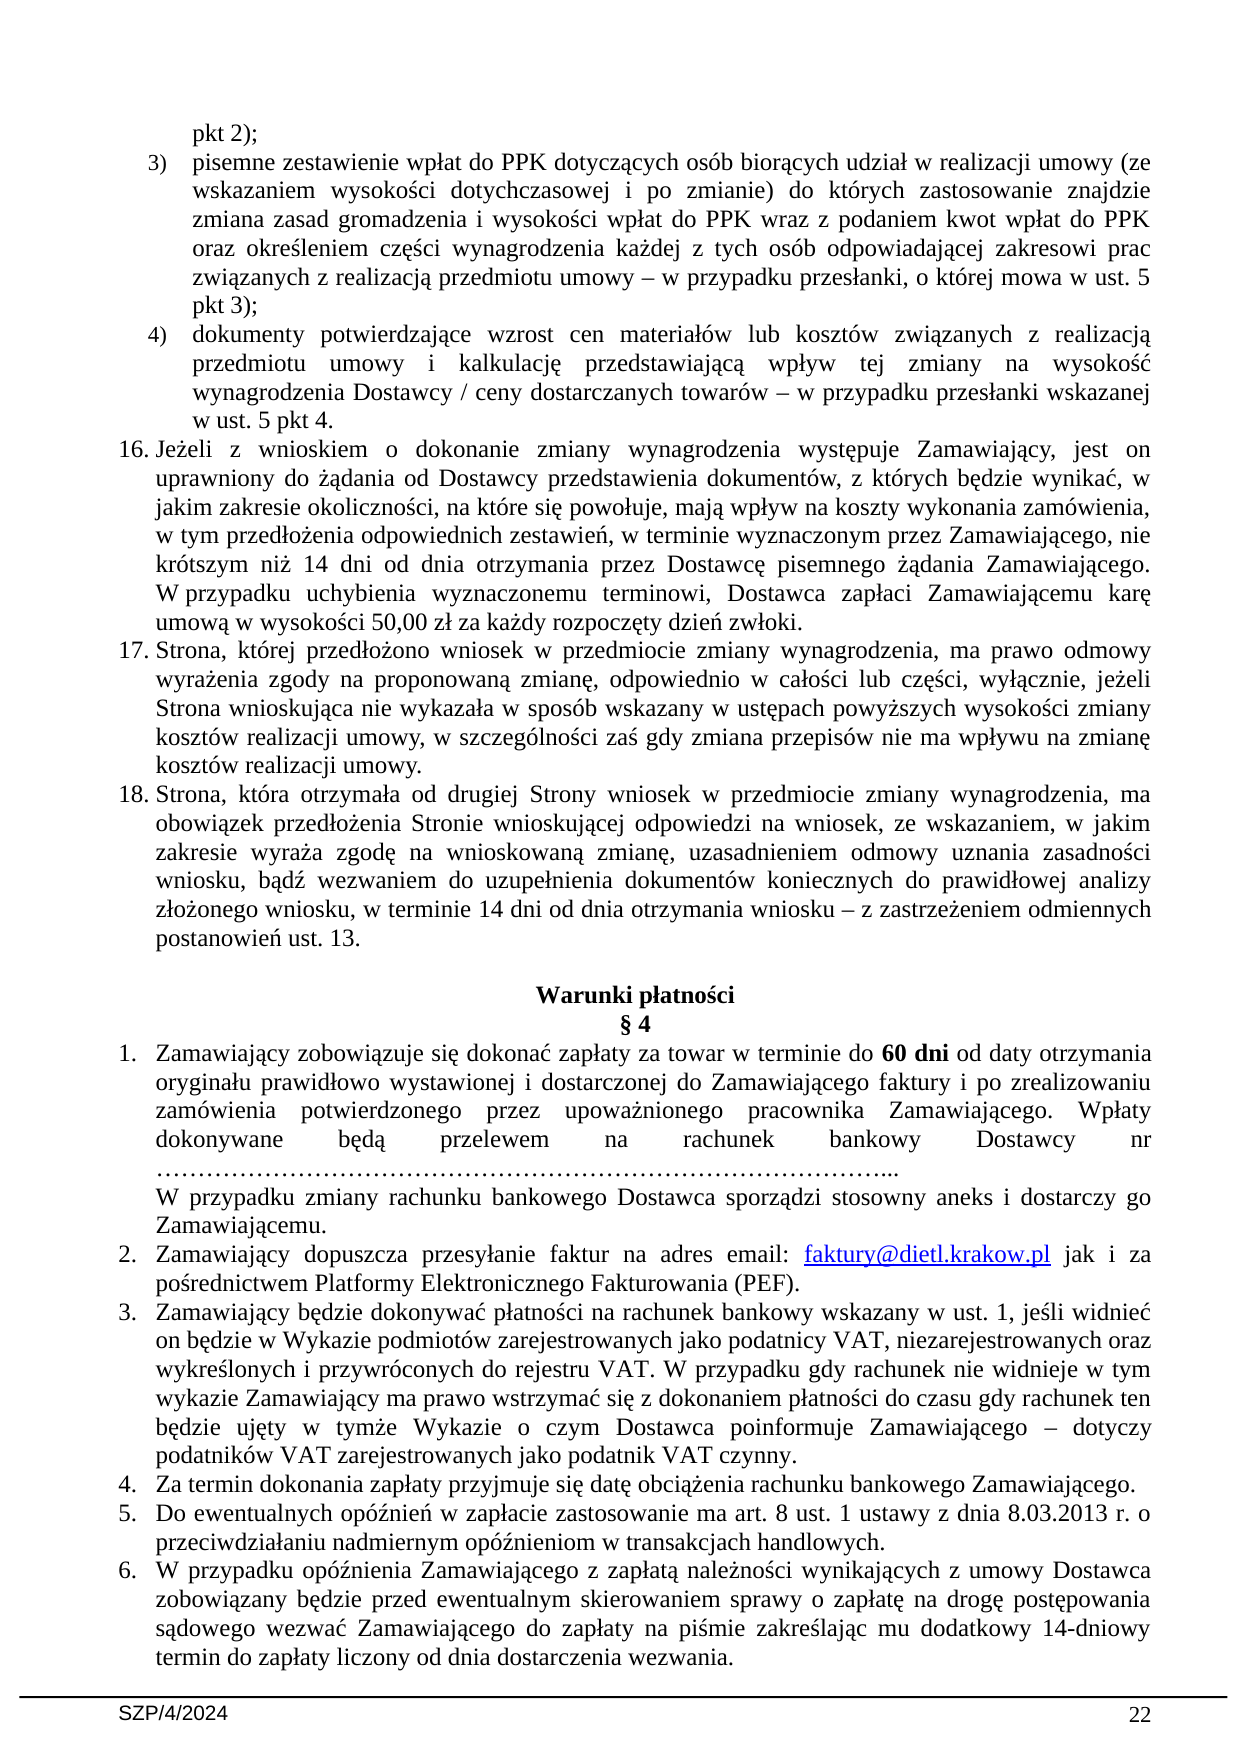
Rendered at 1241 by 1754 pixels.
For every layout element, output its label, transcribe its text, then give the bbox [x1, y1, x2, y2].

list pisemne zestawienie wpłat do PPK dotyczących osób biorących udział w realizacji umowy (ze wskazaniem wysokości dotychczasowej i po zmianie) do których zastosowanie znajdzie zmiana zasad gromadzenia i wysokości wpłat do PPK wraz z podaniem kwot wpłat do PPK oraz określeniem części wynagrodzenia każdej z tych osób odpowiadającej zakresowi prac związanych z realizacją przedmiotu umowy – w przypadku przesłanki, o której mowa w ust. 5 pkt 3); [148, 147, 1152, 319]
text Warunki płatności [118, 981, 1152, 1009]
list Zamawiający zobowiązuje się dokonać zapłaty za towar w terminie do 60 dni od daty otrzymania oryginału prawidłowo wystawionej i dostarczonej do Zamawiającego faktury i po zrealizowaniu zamówienia potwierdzonego przez upoważnionego pracownika Zamawiającego. Wpłaty dokonywane będą przelewem na rachunek bankowy Dostawcy nr ……………………………………………………………………………... [118, 1038, 1152, 1182]
list Zamawiający będzie dokonywać płatności na rachunek bankowy wskazany w ust. 1, jeśli widnieć on będzie w Wykazie podmiotów zarejestrowanych jako podatnicy VAT, niezarejestrowanych oraz wykreślonych i przywróconych do rejestru VAT. W przypadku gdy rachunek nie widnieje w tym wykazie Zamawiający ma prawo wstrzymać się z dokonaniem płatności do czasu gdy rachunek ten będzie ujęty w tymże Wykazie o czym Dostawca poinformuje Zamawiającego – dotyczy podatników VAT zarejestrowanych jako podatnik VAT czynny. [118, 1297, 1152, 1469]
list Do ewentualnych opóźnień w zapłacie zastosowanie ma art. 8 ust. 1 ustawy z dnia 8.03.2013 r. o przeciwdziałaniu nadmiernym opóźnieniom w transakcjach handlowych. [118, 1498, 1152, 1556]
list dokumenty potwierdzające wzrost cen materiałów lub kosztów związanych z realizacją przedmiotu umowy i kalkulację przedstawiającą wpływ tej zmiany na wysokość wynagrodzenia Dostawcy / ceny dostarczanych towarów – w przypadku przesłanki wskazanej w ust. 5 pkt 4. [148, 319, 1152, 434]
text § 4 [118, 1009, 1152, 1038]
list W przypadku opóźnienia Zamawiającego z zapłatą należności wynikających z umowy Dostawca zobowiązany będzie przed ewentualnym skierowaniem sprawy o zapłatę na drogę postępowania sądowego wezwać Zamawiającego do zapłaty na piśmie zakreślając mu dodatkowy 14-dniowy termin do zapłaty liczony od dnia dostarczenia wezwania. [118, 1556, 1152, 1671]
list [148, 118, 1152, 147]
text W przypadku zmiany rachunku bankowego Dostawca sporządzi stosowny aneks i dostarczy go Zamawiającemu. [155, 1182, 1152, 1239]
list Zamawiający dopuszcza przesyłanie faktur na adres email: faktury@dietl.krakow.pl jak i za pośrednictwem Platformy Elektronicznego Fakturowania (PEF). [118, 1239, 1152, 1297]
list Strona, której przedłożono wniosek w przedmiocie zmiany wynagrodzenia, ma prawo odmowy wyrażenia zgody na proponowaną zmianę, odpowiednio w całości lub części, wyłącznie, jeżeli Strona wnioskująca nie wykazała w sposób wskazany w ustępach powyższych wysokości zmiany kosztów realizacji umowy, w szczególności zaś gdy zmiana przepisów nie ma wpływu na zmianę kosztów realizacji umowy. [118, 636, 1152, 779]
list Strona, która otrzymała od drugiej Strony wniosek w przedmiocie zmiany wynagrodzenia, ma obowiązek przedłożenia Stronie wnioskującej odpowiedzi na wniosek, ze wskazaniem, w jakim zakresie wyraża zgodę na wnioskowaną zmianę, uzasadnieniem odmowy uznania zasadności wniosku, bądź wezwaniem do uzupełnienia dokumentów koniecznych do prawidłowej analizy złożonego wniosku, w terminie 14 dni od dnia otrzymania wniosku – z zastrzeżeniem odmiennych postanowień ust. 13. [118, 779, 1152, 952]
list Jeżeli z wnioskiem o dokonanie zmiany wynagrodzenia występuje Zamawiający, jest on uprawniony do żądania od Dostawcy przedstawienia dokumentów, z których będzie wynikać, w jakim zakresie okoliczności, na które się powołuje, mają wpływ na koszty wykonania zamówienia, w tym przedłożenia odpowiednich zestawień, w terminie wyznaczonym przez Zamawiającego, nie krótszym niż 14 dni od dnia otrzymania przez Dostawcę pisemnego żądania Zamawiającego. W przypadku uchybienia wyznaczonemu terminowi, Dostawca zapłaci Zamawiającemu karę umową w wysokości 50,00 zł za każdy rozpoczęty dzień zwłoki. [118, 434, 1152, 636]
list Za termin dokonania zapłaty przyjmuje się datę obciążenia rachunku bankowego Zamawiającego. [118, 1469, 1152, 1498]
